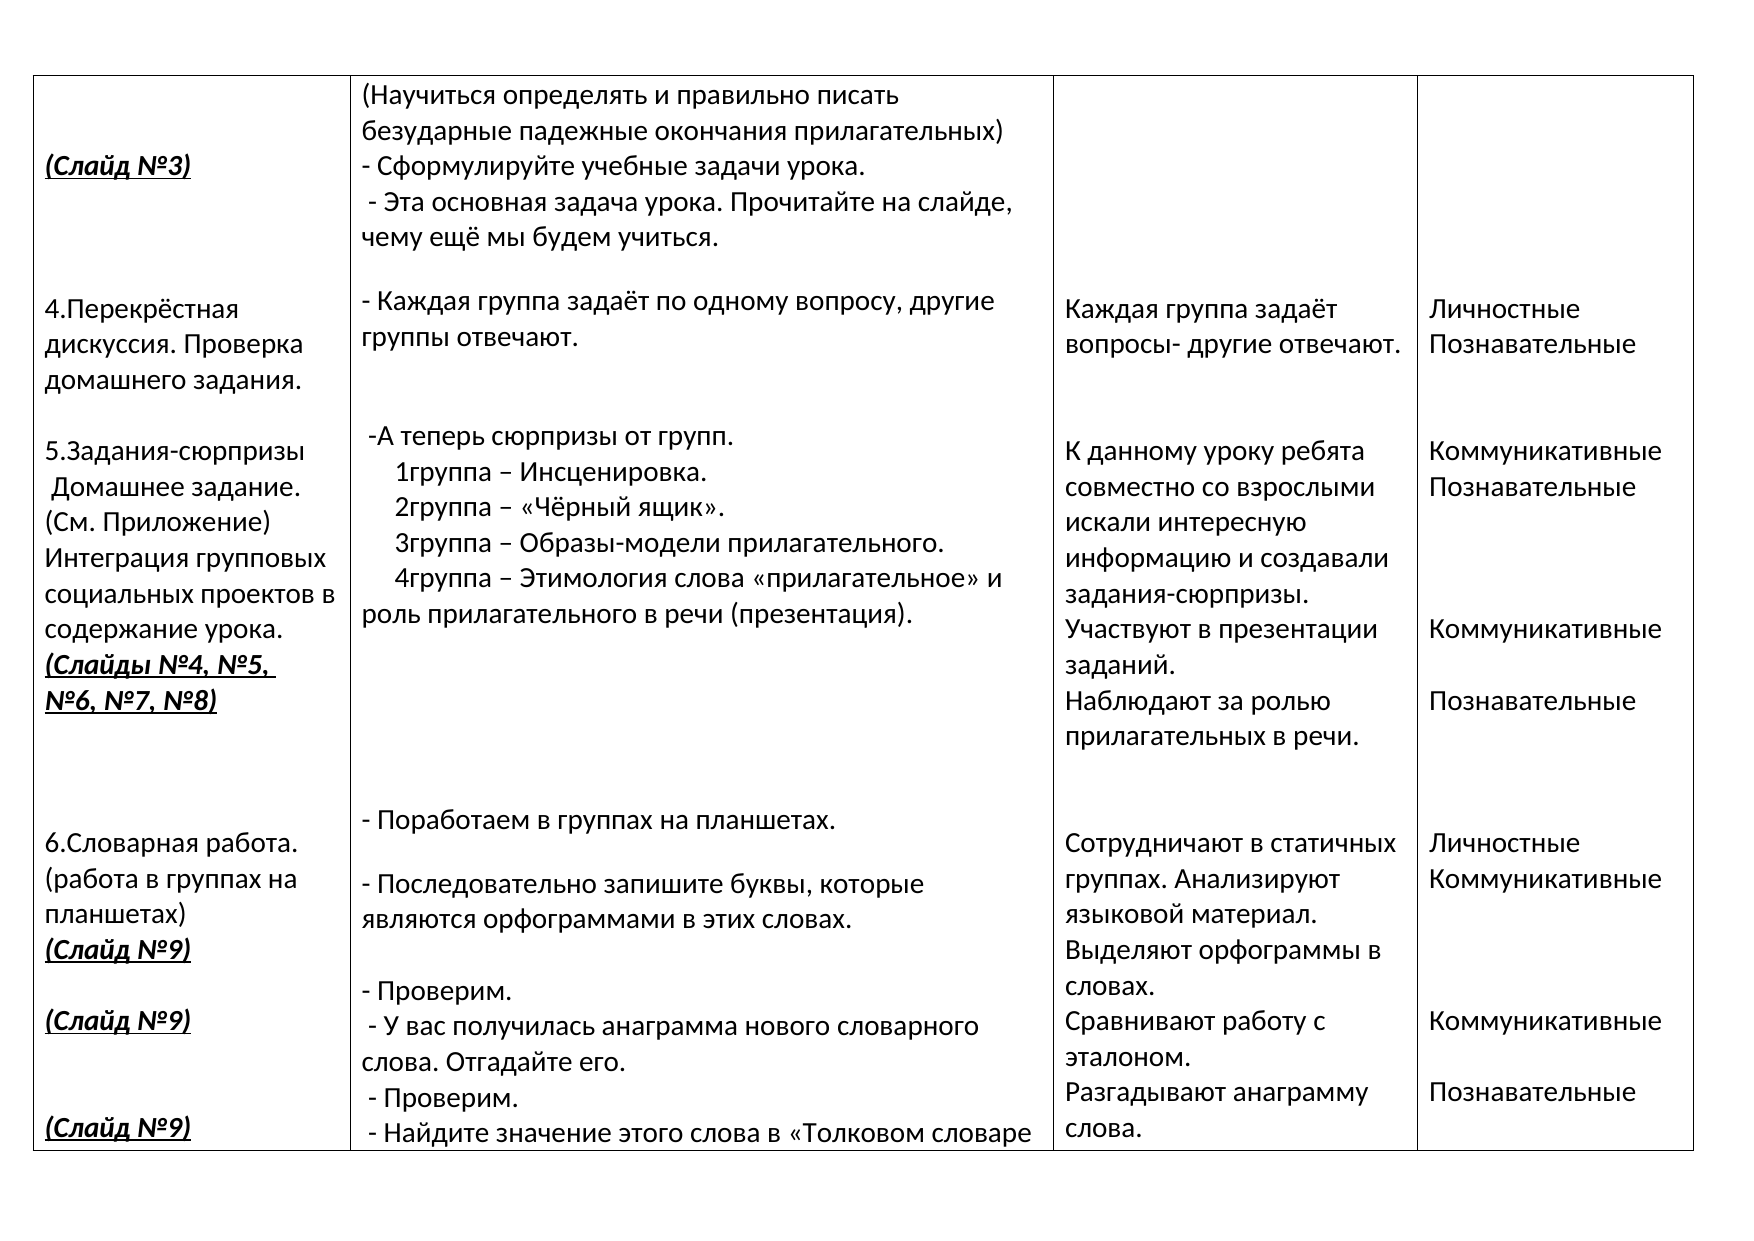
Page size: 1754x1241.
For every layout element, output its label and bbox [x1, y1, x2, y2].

table_cell [1054, 76, 1417, 1150]
table_cell [351, 76, 1053, 1150]
table_cell [34, 76, 350, 1150]
table_cell [1418, 76, 1693, 1150]
